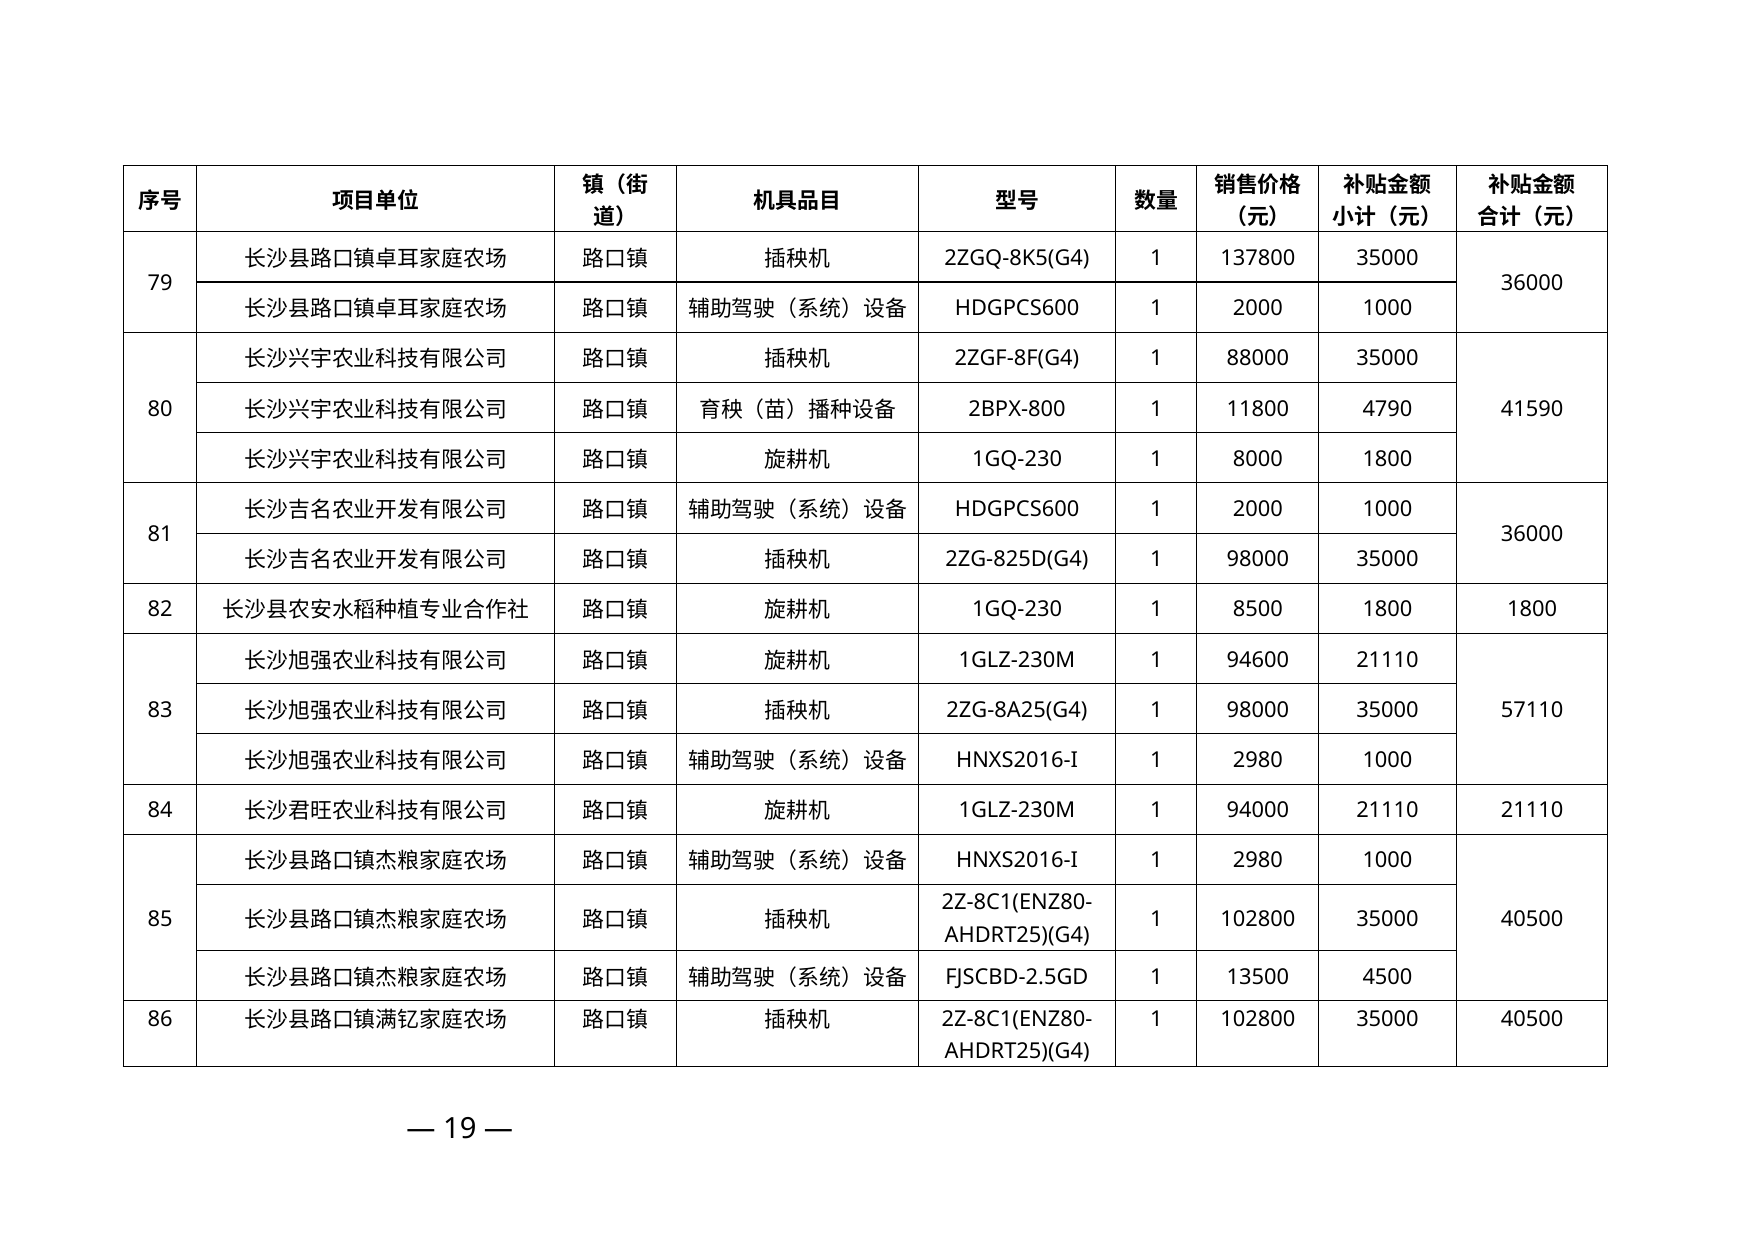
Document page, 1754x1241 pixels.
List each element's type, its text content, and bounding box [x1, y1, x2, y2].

table_cell 85 [124, 835, 196, 1000]
table_cell 102800 [1197, 885, 1318, 950]
table_cell 长沙县农安水稻种植专业合作社 [197, 584, 554, 633]
table_header 数量 [1116, 166, 1196, 231]
table_cell 21110 [1457, 785, 1607, 834]
table_cell 2980 [1197, 835, 1318, 884]
table_cell 路口镇 [555, 634, 676, 683]
table_cell 育秧（苗）播种设备 [677, 383, 918, 432]
table_cell 36000 [1457, 483, 1607, 583]
table_cell 长沙君旺农业科技有限公司 [197, 785, 554, 834]
table_cell 4790 [1319, 383, 1456, 432]
table_cell 2Z-8C1(ENZ80-AHDRT25)(G4) [919, 885, 1115, 950]
table_cell 1800 [1319, 584, 1456, 633]
table_cell 路口镇 [555, 333, 676, 382]
table_cell 1 [1116, 333, 1196, 382]
table_cell 插秧机 [677, 684, 918, 733]
table_cell 1800 [1457, 584, 1607, 633]
table_cell 路口镇 [555, 584, 676, 633]
table_cell 长沙兴宇农业科技有限公司 [197, 333, 554, 382]
table_cell FJSCBD-2.5GD [919, 951, 1115, 1000]
table_cell 长沙兴宇农业科技有限公司 [197, 383, 554, 432]
table_cell 2ZG-825D(G4) [919, 534, 1115, 583]
table_cell 长沙旭强农业科技有限公司 [197, 684, 554, 733]
table_cell 1 [1116, 634, 1196, 683]
table_cell 插秧机 [677, 333, 918, 382]
table_cell 1 [1116, 383, 1196, 432]
table_cell 路口镇 [555, 684, 676, 733]
table_cell 1800 [1319, 433, 1456, 482]
table_cell 长沙兴宇农业科技有限公司 [197, 433, 554, 482]
table_cell 路口镇 [555, 885, 676, 950]
table_cell 路口镇 [555, 785, 676, 834]
table_cell 2BPX-800 [919, 383, 1115, 432]
table_cell 1 [1116, 951, 1196, 1000]
table_cell 长沙县路口镇卓耳家庭农场 [197, 283, 554, 332]
table_cell 88000 [1197, 333, 1318, 382]
table_cell HDGPCS600 [919, 483, 1115, 532]
table_cell 57110 [1457, 634, 1607, 783]
table_cell 路口镇 [555, 1001, 676, 1066]
table_cell 1 [1116, 734, 1196, 783]
table_cell 1 [1116, 785, 1196, 834]
table_cell 1 [1116, 433, 1196, 482]
table_cell 辅助驾驶（系统）设备 [677, 951, 918, 1000]
table_header 型号 [919, 166, 1115, 231]
table_cell 1 [1116, 283, 1196, 332]
table_cell 1000 [1319, 483, 1456, 532]
table_cell 8000 [1197, 433, 1318, 482]
table_cell 1 [1116, 885, 1196, 950]
table_cell 2980 [1197, 734, 1318, 783]
table_cell 137800 [1197, 232, 1318, 281]
table_cell 1 [1116, 534, 1196, 583]
table_cell 旋耕机 [677, 584, 918, 633]
table_cell 98000 [1197, 534, 1318, 583]
table_cell 长沙旭强农业科技有限公司 [197, 734, 554, 783]
table_cell 长沙县路口镇杰粮家庭农场 [197, 835, 554, 884]
table_cell 1 [1116, 835, 1196, 884]
table_cell 35000 [1319, 885, 1456, 950]
table_cell 2000 [1197, 483, 1318, 532]
table_cell 长沙吉名农业开发有限公司 [197, 483, 554, 532]
table_header 补贴金额 小计（元） [1319, 166, 1456, 231]
table_cell 1GLZ-230M [919, 785, 1115, 834]
table_cell 辅助驾驶（系统）设备 [677, 283, 918, 332]
table_cell 35000 [1319, 333, 1456, 382]
table_cell 1 [1116, 483, 1196, 532]
table_cell 路口镇 [555, 433, 676, 482]
table_cell 11800 [1197, 383, 1318, 432]
table_cell 21110 [1319, 785, 1456, 834]
table_cell 路口镇 [555, 534, 676, 583]
table_cell 辅助驾驶（系统）设备 [677, 734, 918, 783]
table_cell 辅助驾驶（系统）设备 [677, 483, 918, 532]
table_cell 路口镇 [555, 232, 676, 281]
table_cell HDGPCS600 [919, 283, 1115, 332]
table_cell 1 [1116, 684, 1196, 733]
table_cell 80 [124, 333, 196, 482]
table_cell 插秧机 [677, 885, 918, 950]
table_cell 路口镇 [555, 734, 676, 783]
table_cell 81 [124, 483, 196, 583]
table_cell 路口镇 [555, 383, 676, 432]
table_cell 79 [124, 232, 196, 332]
table_cell 1000 [1319, 283, 1456, 332]
table_cell 94000 [1197, 785, 1318, 834]
table_cell 84 [124, 785, 196, 834]
table_cell 路口镇 [555, 483, 676, 532]
table_cell 旋耕机 [677, 785, 918, 834]
table_cell 插秧机 [677, 232, 918, 281]
table_cell 路口镇 [555, 951, 676, 1000]
table_cell 旋耕机 [677, 634, 918, 683]
table_cell 2ZG-8A25(G4) [919, 684, 1115, 733]
table_cell 98000 [1197, 684, 1318, 733]
table_cell 82 [124, 584, 196, 633]
table_cell 1000 [1319, 835, 1456, 884]
table_cell 长沙县路口镇满钇家庭农场 [197, 1001, 554, 1066]
table_header 镇（街道） [555, 166, 676, 231]
table_cell 2Z-8C1(ENZ80-AHDRT25)(G4) [919, 1001, 1115, 1066]
table_cell 35000 [1319, 684, 1456, 733]
table_cell 35000 [1319, 534, 1456, 583]
table_cell 1GQ-230 [919, 584, 1115, 633]
table_cell 2ZGF-8F(G4) [919, 333, 1115, 382]
table_cell 1000 [1319, 734, 1456, 783]
table_cell 路口镇 [555, 283, 676, 332]
table_cell 40500 [1457, 835, 1607, 1000]
table_cell 长沙县路口镇卓耳家庭农场 [197, 232, 554, 281]
table_cell 21110 [1319, 634, 1456, 683]
table_cell 长沙吉名农业开发有限公司 [197, 534, 554, 583]
table_cell 1 [1116, 584, 1196, 633]
table_cell 40500 [1457, 1001, 1607, 1066]
table_cell 35000 [1319, 232, 1456, 281]
table_header 序号 [124, 166, 196, 231]
table_cell 路口镇 [555, 835, 676, 884]
table_cell 1GQ-230 [919, 433, 1115, 482]
table_header 销售价格 （元） [1197, 166, 1318, 231]
table_cell 长沙县路口镇杰粮家庭农场 [197, 951, 554, 1000]
table_cell 41590 [1457, 333, 1607, 482]
table_cell HNXS2016-I [919, 835, 1115, 884]
table_cell 94600 [1197, 634, 1318, 683]
table_cell 86 [124, 1001, 196, 1066]
table_cell 102800 [1197, 1001, 1318, 1066]
table_cell 2ZGQ-8K5(G4) [919, 232, 1115, 281]
table_cell 2000 [1197, 283, 1318, 332]
table_cell 36000 [1457, 232, 1607, 332]
table_cell 1 [1116, 232, 1196, 281]
table_header 机具品目 [677, 166, 918, 231]
table_header 补贴金额 合计（元） [1457, 166, 1607, 231]
table_cell HNXS2016-I [919, 734, 1115, 783]
table_cell 8500 [1197, 584, 1318, 633]
table_cell 13500 [1197, 951, 1318, 1000]
table_cell 辅助驾驶（系统）设备 [677, 835, 918, 884]
table_cell 旋耕机 [677, 433, 918, 482]
table_cell 4500 [1319, 951, 1456, 1000]
table_cell 长沙旭强农业科技有限公司 [197, 634, 554, 683]
table_header 项目单位 [197, 166, 554, 231]
table_cell 插秧机 [677, 534, 918, 583]
table_cell 插秧机 [677, 1001, 918, 1066]
table_cell 长沙县路口镇杰粮家庭农场 [197, 885, 554, 950]
table_cell 1 [1116, 1001, 1196, 1066]
table_cell 1GLZ-230M [919, 634, 1115, 683]
table_cell 35000 [1319, 1001, 1456, 1066]
table_cell 83 [124, 634, 196, 783]
